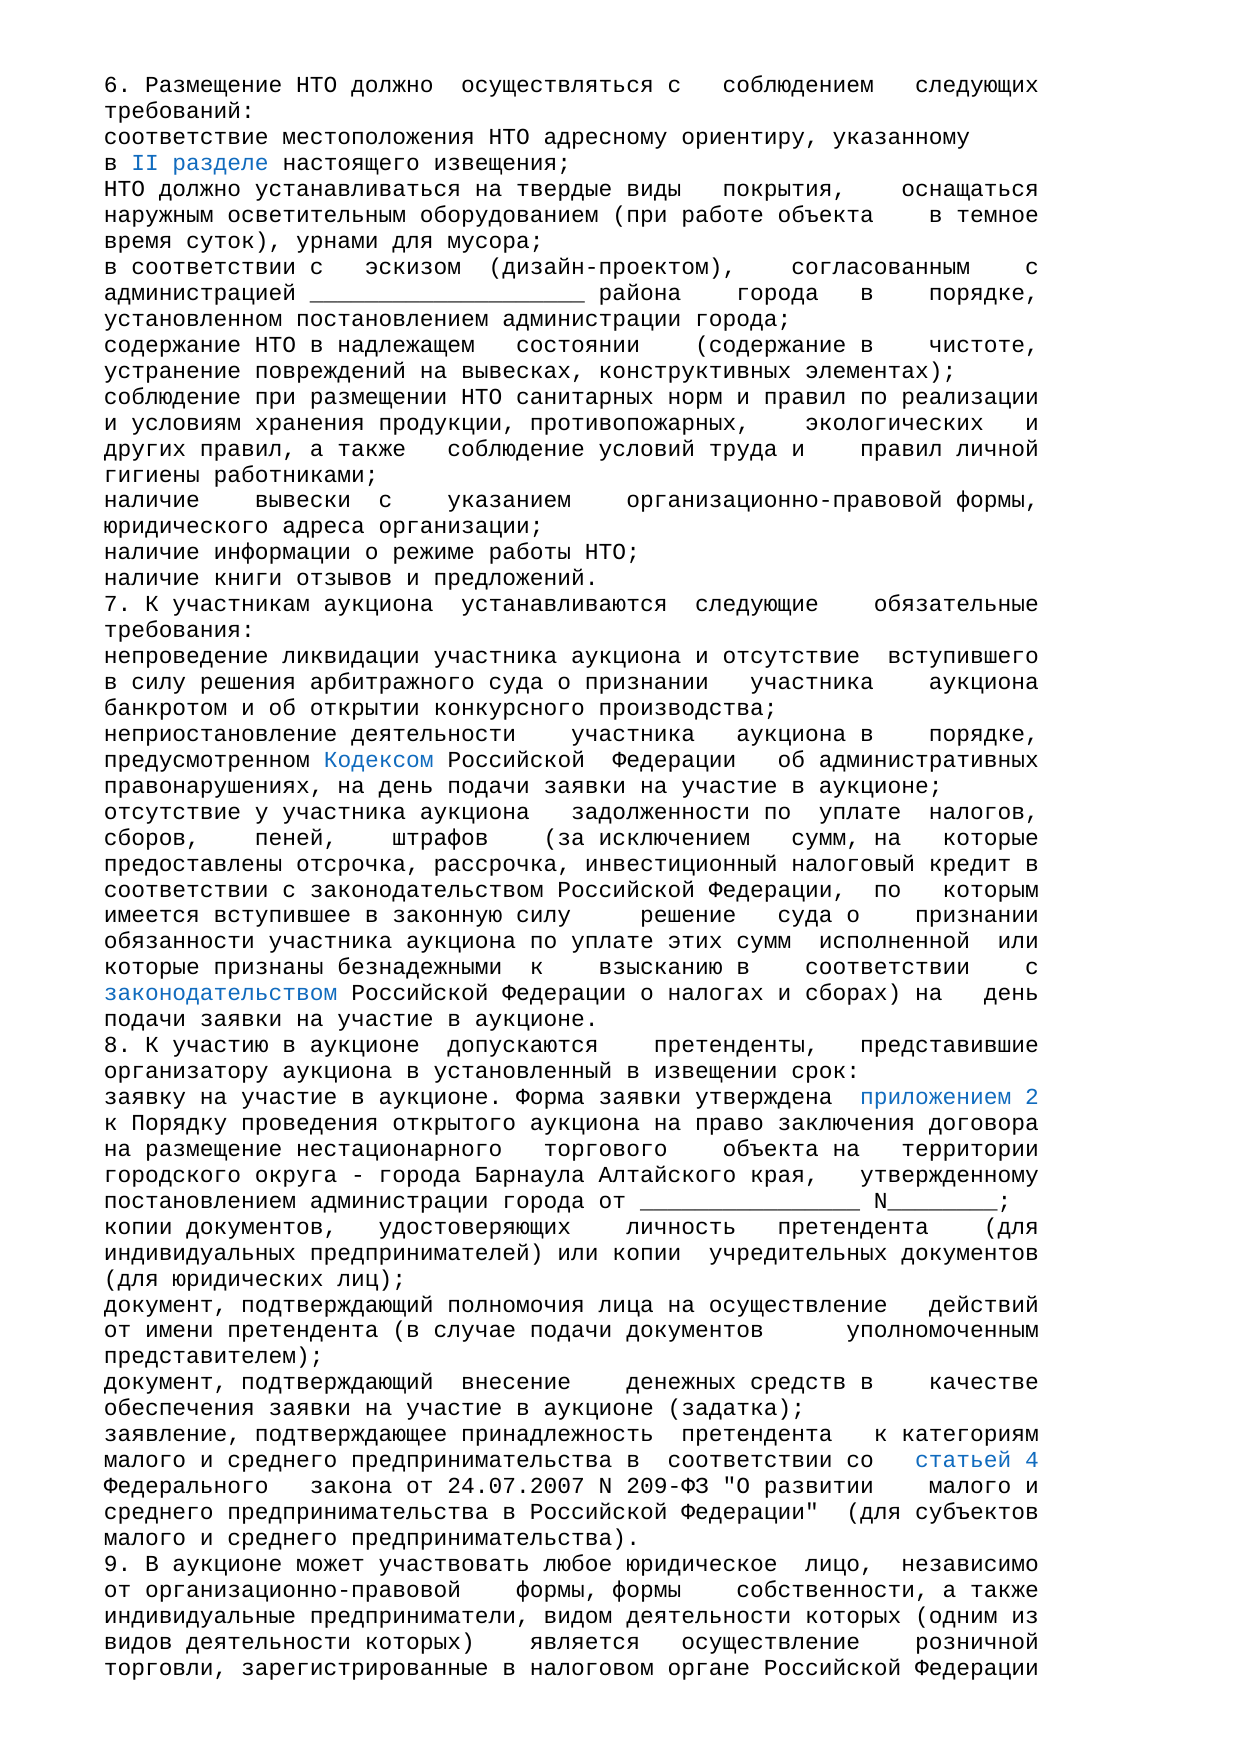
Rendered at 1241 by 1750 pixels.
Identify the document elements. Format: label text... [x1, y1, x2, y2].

text сборов, пеней, штрафов (за исключением сумм, на которые [103, 826, 1167, 852]
text неприостановление деятельности участника аукциона в порядке, [103, 722, 1167, 748]
text 9. В аукционе может участвовать любое юридическое лицо, независимо [103, 1552, 1167, 1578]
text наличие вывески с указанием организационно-правовой формы, [103, 489, 1167, 515]
text к Порядку проведения открытого аукциона на право заключения договора [103, 1111, 1167, 1137]
text документ, подтверждающий полномочия лица на осуществление действий [103, 1293, 1167, 1319]
text в соответствии с эскизом (дизайн-проектом), согласованным с [103, 255, 1167, 281]
text администрацией ____________________ района города в порядке, [103, 281, 1167, 307]
text 8. К участию в аукционе допускаются претенденты, представившие [103, 1033, 1167, 1059]
text НТО должно устанавливаться на твердые виды покрытия, оснащаться [103, 178, 1167, 203]
text среднего предпринимательства в Российской Федерации" (для субъектов [103, 1500, 1167, 1526]
text индивидуальных предпринимателей) или копии учредительных документов [103, 1241, 1167, 1267]
text наличие информации о режиме работы НТО; [103, 541, 1167, 567]
text обеспечения заявки на участие в аукционе (задатка); [103, 1397, 1167, 1423]
text правонарушениях, на день подачи заявки на участие в аукционе; [103, 774, 1167, 800]
text которые признаны безнадежными к взысканию в соответствии с [103, 956, 1167, 982]
text банкротом и об открытии конкурсного производства; [103, 696, 1167, 722]
text 6. Размещение НТО должно осуществляться с соблюдением следующих [103, 74, 1167, 100]
text предоставлены отсрочка, рассрочка, инвестиционный налоговый кредит в [103, 852, 1167, 878]
text в силу решения арбитражного суда о признании участника аукциона [103, 670, 1167, 696]
text от имени претендента (в случае подачи документов уполномоченным [103, 1319, 1167, 1345]
text индивидуальные предприниматели, видом деятельности которых (одним из [103, 1604, 1167, 1630]
text (для юридических лиц); [103, 1267, 1167, 1293]
text других правил, а также соблюдение условий труда и правил личной [103, 437, 1167, 463]
text требований: [103, 100, 1167, 126]
text малого и среднего предпринимательства). [103, 1526, 1167, 1552]
text и условиям хранения продукции, противопожарных, экологических и [103, 411, 1167, 437]
text законодательством Российской Федерации о налогах и сборах) на день [103, 982, 1167, 1008]
text наружным осветительным оборудованием (при работе объекта в темное [103, 203, 1167, 229]
text наличие книги отзывов и предложений. [103, 567, 1167, 593]
text видов деятельности которых) является осуществление розничной [103, 1630, 1167, 1656]
text юридического адреса организации; [103, 515, 1167, 541]
text заявление, подтверждающее принадлежность претендента к категориям [103, 1423, 1167, 1448]
text организатору аукциона в установленный в извещении срок: [103, 1059, 1167, 1085]
text гигиены работниками; [103, 463, 1167, 489]
text на размещение нестационарного торгового объекта на территории [103, 1137, 1167, 1163]
text 7. К участникам аукциона устанавливаются следующие обязательные [103, 593, 1167, 618]
text соблюдение при размещении НТО санитарных норм и правил по реализации [103, 385, 1167, 411]
text в II разделе настоящего извещения; [103, 152, 1167, 178]
text соответствии с законодательством Российской Федерации, по которым [103, 878, 1167, 904]
text отсутствие у участника аукциона задолженности по уплате налогов, [103, 800, 1167, 826]
text устранение повреждений на вывесках, конструктивных элементах); [103, 359, 1167, 385]
text от организационно-правовой формы, формы собственности, а также [103, 1578, 1167, 1604]
text соответствие местоположения НТО адресному ориентиру, указанному [103, 126, 1167, 152]
text требования: [103, 618, 1167, 644]
text малого и среднего предпринимательства в соответствии со статьей 4 [103, 1448, 1167, 1474]
text подачи заявки на участие в аукционе. [103, 1008, 1167, 1033]
text постановлением администрации города от ________________ N________; [103, 1189, 1167, 1215]
text Федерального закона от 24.07.2007 N 209-ФЗ "О развитии малого и [103, 1474, 1167, 1500]
text торговли, зарегистрированные в налоговом органе Российской Федерации [103, 1656, 1167, 1682]
text непроведение ликвидации участника аукциона и отсутствие вступившего [103, 644, 1167, 670]
text содержание НТО в надлежащем состоянии (содержание в чистоте, [103, 333, 1167, 359]
text предусмотренном Кодексом Российской Федерации об административных [103, 748, 1167, 774]
text заявку на участие в аукционе. Форма заявки утверждена приложением 2 [103, 1085, 1167, 1111]
text документ, подтверждающий внесение денежных средств в качестве [103, 1371, 1167, 1397]
text представителем); [103, 1345, 1167, 1371]
text имеется вступившее в законную силу решение суда о признании [103, 904, 1167, 930]
text время суток), урнами для мусора; [103, 229, 1167, 255]
text копии документов, удостоверяющих личность претендента (для [103, 1215, 1167, 1241]
text обязанности участника аукциона по уплате этих сумм исполненной или [103, 930, 1167, 956]
text установленном постановлением администрации города; [103, 307, 1167, 333]
text городского округа - города Барнаула Алтайского края, утвержденному [103, 1163, 1167, 1189]
